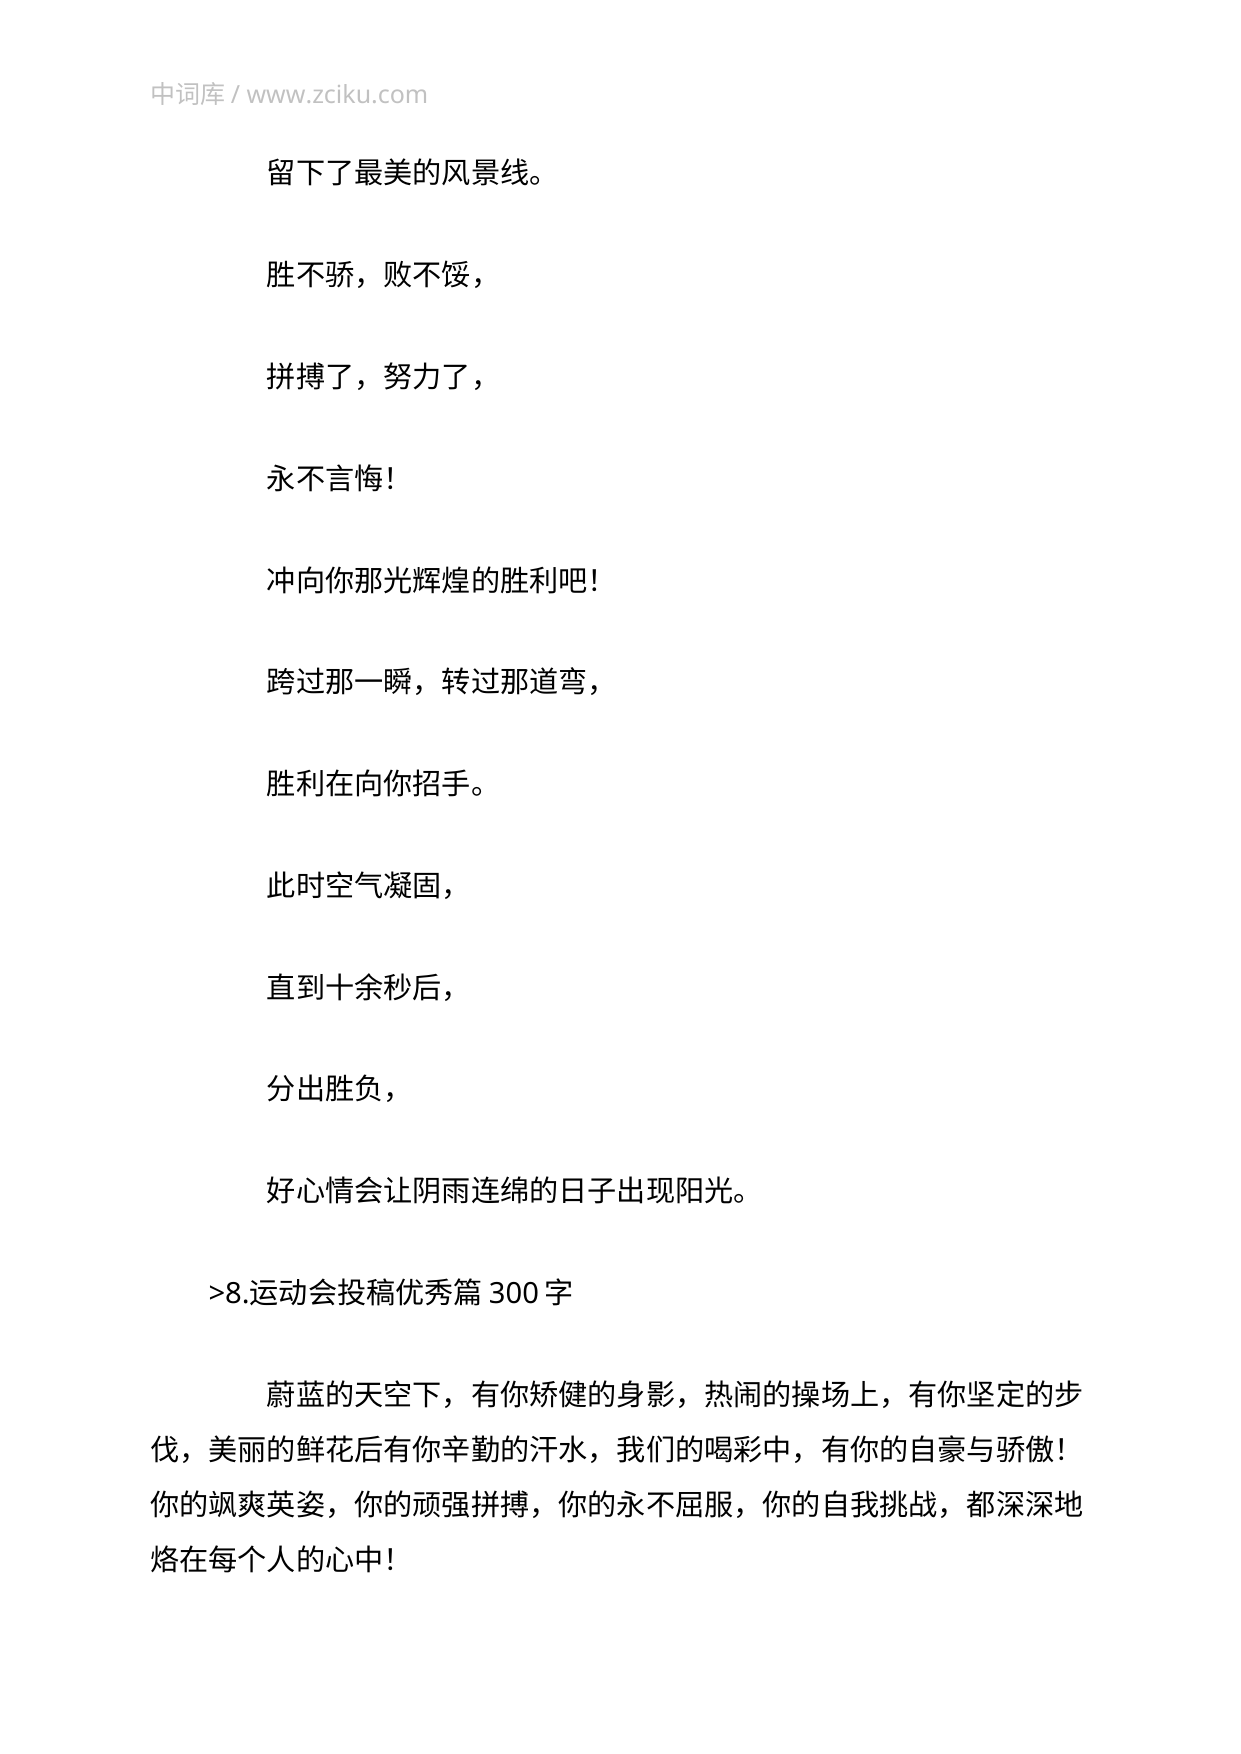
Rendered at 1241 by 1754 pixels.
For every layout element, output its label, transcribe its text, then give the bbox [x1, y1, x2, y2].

text 跨过那一瞬，转过那道弯， [150, 659, 1090, 701]
text 冲向你那光辉煌的胜利吧！ [150, 557, 1090, 599]
text 胜利在向你招手。 [150, 761, 1090, 803]
text 蔚蓝的天空下，有你矫健的身影，热闹的操场上，有你坚定的步伐，美丽的鲜花后有你辛勤的汗水，我们的喝彩中，有你的自豪与骄傲！你的飒爽英姿，你的顽强拼搏，你的永不屈服，你的自我挑战，都深深地烙在每个人的心中！ [150, 1371, 1090, 1578]
text 留下了最美的风景线。 [150, 150, 1090, 192]
text 此时空气凝固， [150, 862, 1090, 905]
text >8.运动会投稿优秀篇300字 [150, 1269, 1090, 1312]
text 好心情会让阴雨连绵的日子出现阳光。 [150, 1168, 1090, 1210]
text 分出胜负， [150, 1066, 1090, 1108]
text 胜不骄，败不馁， [150, 252, 1090, 294]
text 直到十余秒后， [150, 964, 1090, 1006]
text 拼搏了，努力了， [150, 353, 1090, 396]
text 永不言悔！ [150, 455, 1090, 498]
